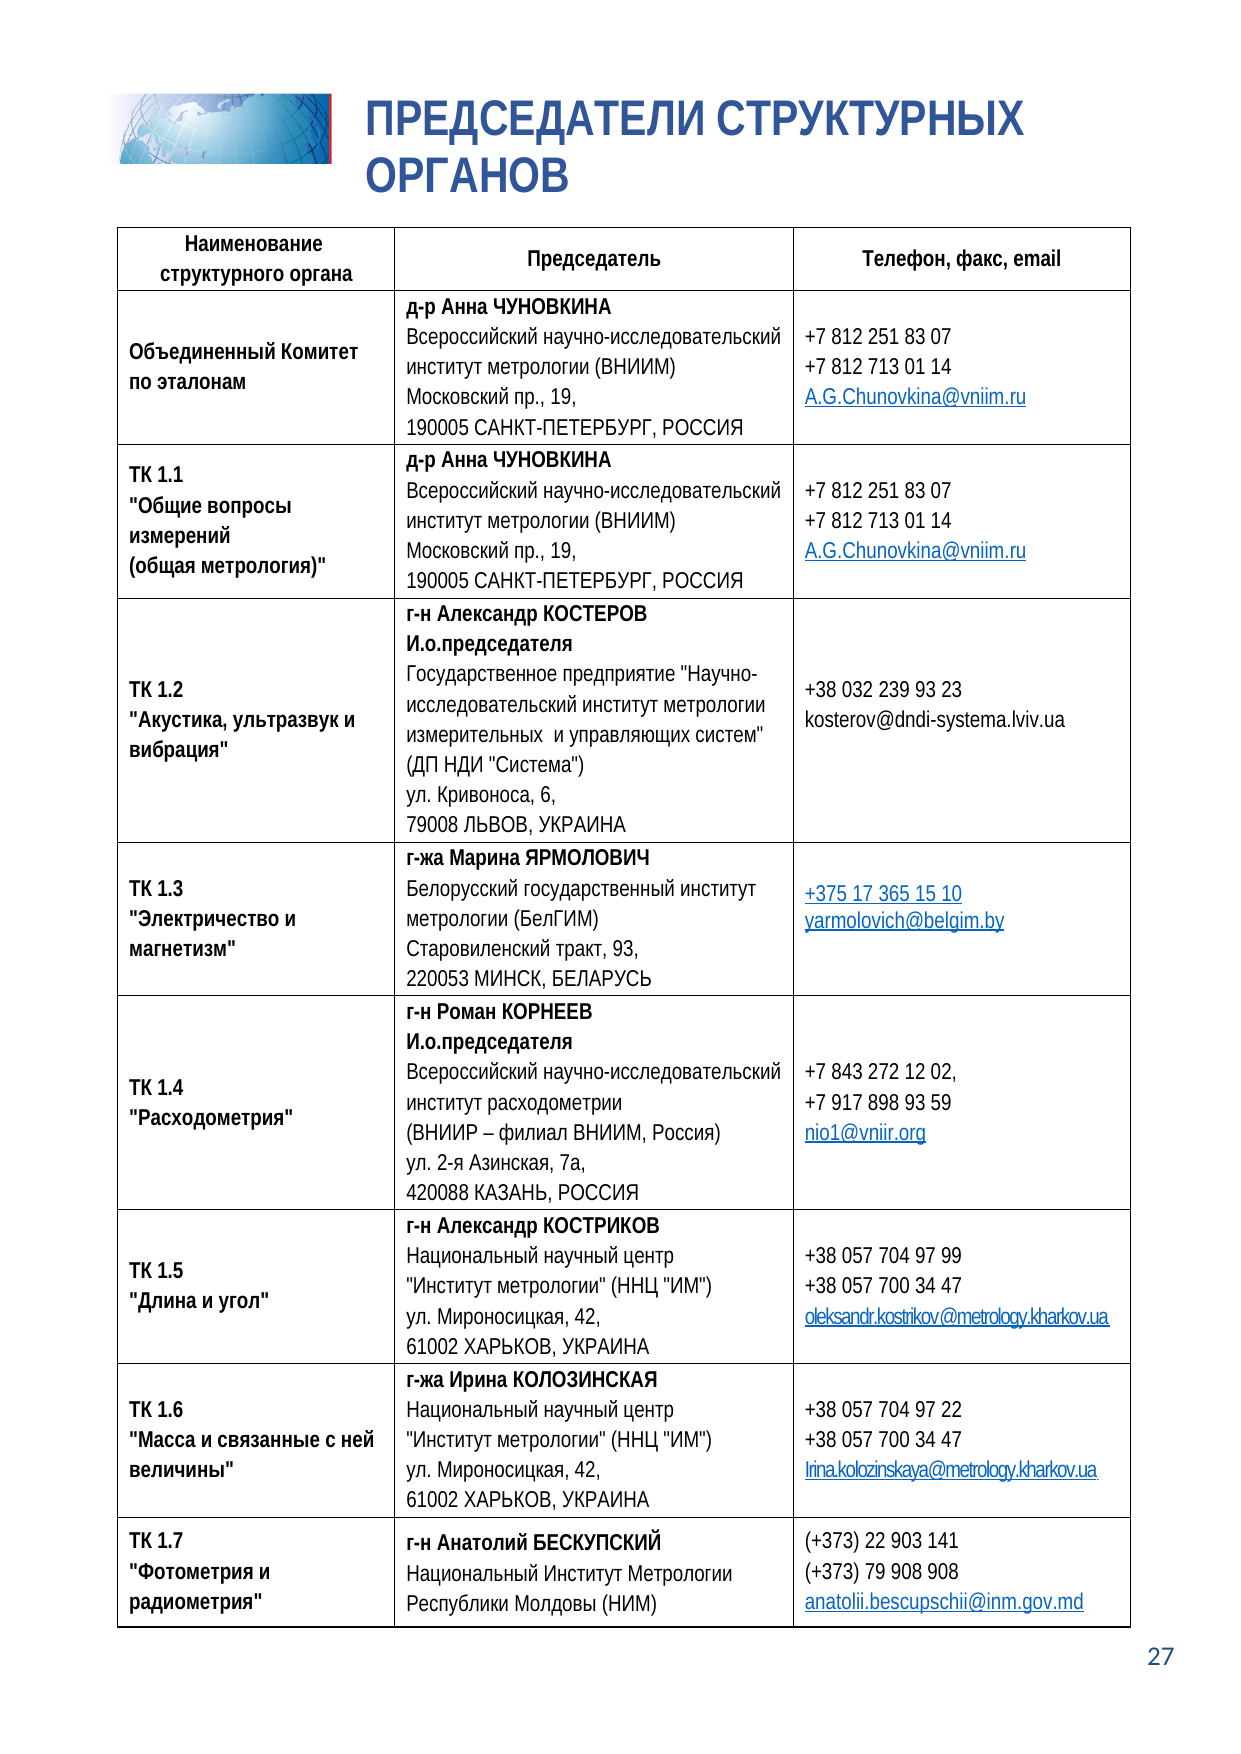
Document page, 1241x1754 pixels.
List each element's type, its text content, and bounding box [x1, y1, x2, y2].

table_cell г-жа Марина ЯРМОЛОВИЧ Белорусский государственный институт метрологии (БелГИМ) Старовиленский тракт, 93, 220053 МИНСК, БЕЛАРУСЬ [395, 843, 793, 995]
table_cell д-р Анна ЧУНОВКИНА Всероссийский научно-исследовательский институт метрологии (ВНИИМ) Московский пр., 19, 190005 САНКТ-ПЕТЕРБУРГ, РОССИЯ [395, 445, 793, 597]
table_cell ТК 1.7 "Фотометрия и радиометрия" [118, 1518, 394, 1626]
table_header Телефон, факс, еmail [794, 228, 1130, 290]
table_cell г-жа Ирина КОЛОЗИНСКАЯ Национальный научный центр "Институт метрологии" (ННЦ "ИМ") ул. Мироносицкая, 42, 61002 ХАРЬКОВ, УКРАИНА [395, 1364, 793, 1517]
table_cell +7 812 251 83 07 +7 812 713 01 14 A.G.Chunovkina@vniim.ru [794, 291, 1130, 444]
table_cell д-р Анна ЧУНОВКИНА Всероссийский научно-исследовательский институт метрологии (ВНИИМ) Московский пр., 19, 190005 САНКТ-ПЕТЕРБУРГ, РОССИЯ [395, 291, 793, 444]
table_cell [395, 1518, 793, 1626]
table_header ПРЕДСЕДАТЕЛИ СТРУКТУРНЫХ ОРГАНОВ [354, 89, 1122, 203]
table_cell Объединенный Комитет по эталонам [118, 291, 394, 444]
table_cell ТК 1.3 "Электричество и магнетизм" [118, 843, 394, 995]
table_cell +7 843 272 12 02, +7 917 898 93 59 nio1@vniir.org [794, 996, 1130, 1209]
table_cell +7 812 251 83 07 +7 812 713 01 14 A.G.Chunovkina@vniim.ru [794, 445, 1130, 597]
table_cell ТК 1.4 "Расходометрия" [118, 996, 394, 1209]
table_cell г-н Александр КОСТЕРОВ И.о.председателя Государственное предприятие "Научно-исследовательский институт метрологии измерительных и управляющих систем" (ДП НДИ "Система") ул. Кривоноса, 6, 79008 ЛЬВОВ, УКРАИНА [395, 599, 793, 842]
table_cell г-н Александр КОСТРИКОВ Национальный научный центр "Институт метрологии" (ННЦ "ИМ") ул. Мироносицкая, 42, 61002 ХАРЬКОВ, УКРАИНА [395, 1210, 793, 1363]
table_cell ТК 1.6 "Масса и связанные с ней величины" [118, 1364, 394, 1517]
table_cell +38 032 239 93 23 kosterov@dndi-systema.lviv.ua [794, 599, 1130, 842]
table_cell ТК 1.5 "Длина и угол" [118, 1210, 394, 1363]
table_cell г-н Роман КОРНЕЕВ И.о.председателя Всероссийский научно-исследовательский институт расходометрии (ВНИИР – филиал ВНИИМ, Россия) ул. 2-я Азинская, 7а, 420088 КАЗАНЬ, РОССИЯ [395, 996, 793, 1209]
table_header [89, 89, 354, 203]
table_cell ТК 1.1 "Общие вопросы измерений (общая метрология)" [118, 445, 394, 597]
table_cell ТК 1.2 "Акустика, ультразвук и вибрация" [118, 599, 394, 842]
table_header Наименование структурного органа [118, 228, 394, 290]
table_cell +375 17 365 15 10 yarmolovich@belgim.by [794, 843, 1130, 995]
table_cell +38 057 704 97 22 +38 057 700 34 47 Irina.kolozinskaya@metrology.kharkov.ua [794, 1364, 1130, 1517]
table_cell +38 057 704 97 99 +38 057 700 34 47 oleksandr.kostrikov@metrology.kharkov.ua [794, 1210, 1130, 1363]
picture [106, 93, 332, 163]
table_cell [794, 1518, 1130, 1626]
table_header Председатель [395, 228, 793, 290]
